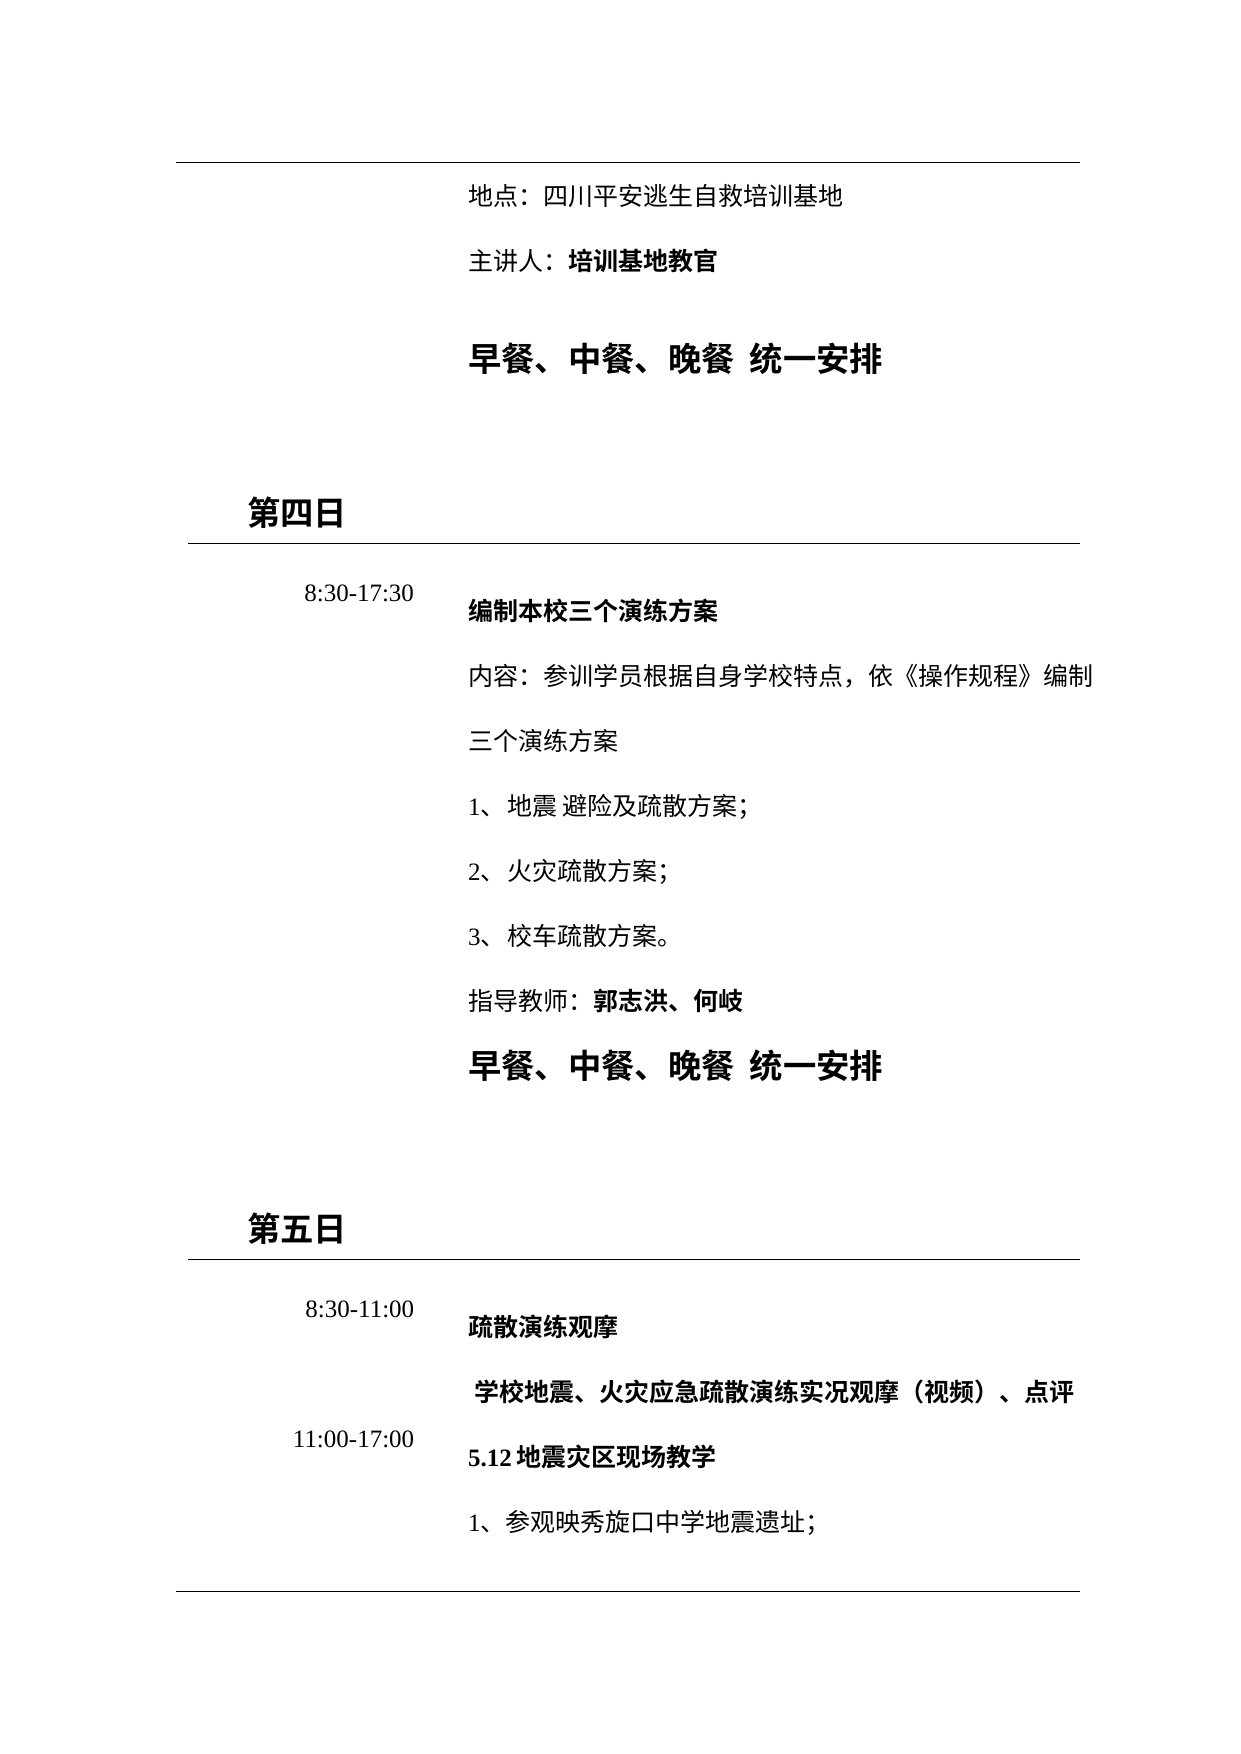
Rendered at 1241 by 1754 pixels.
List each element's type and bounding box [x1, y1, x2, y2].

table_header [176, 163, 1079, 1591]
